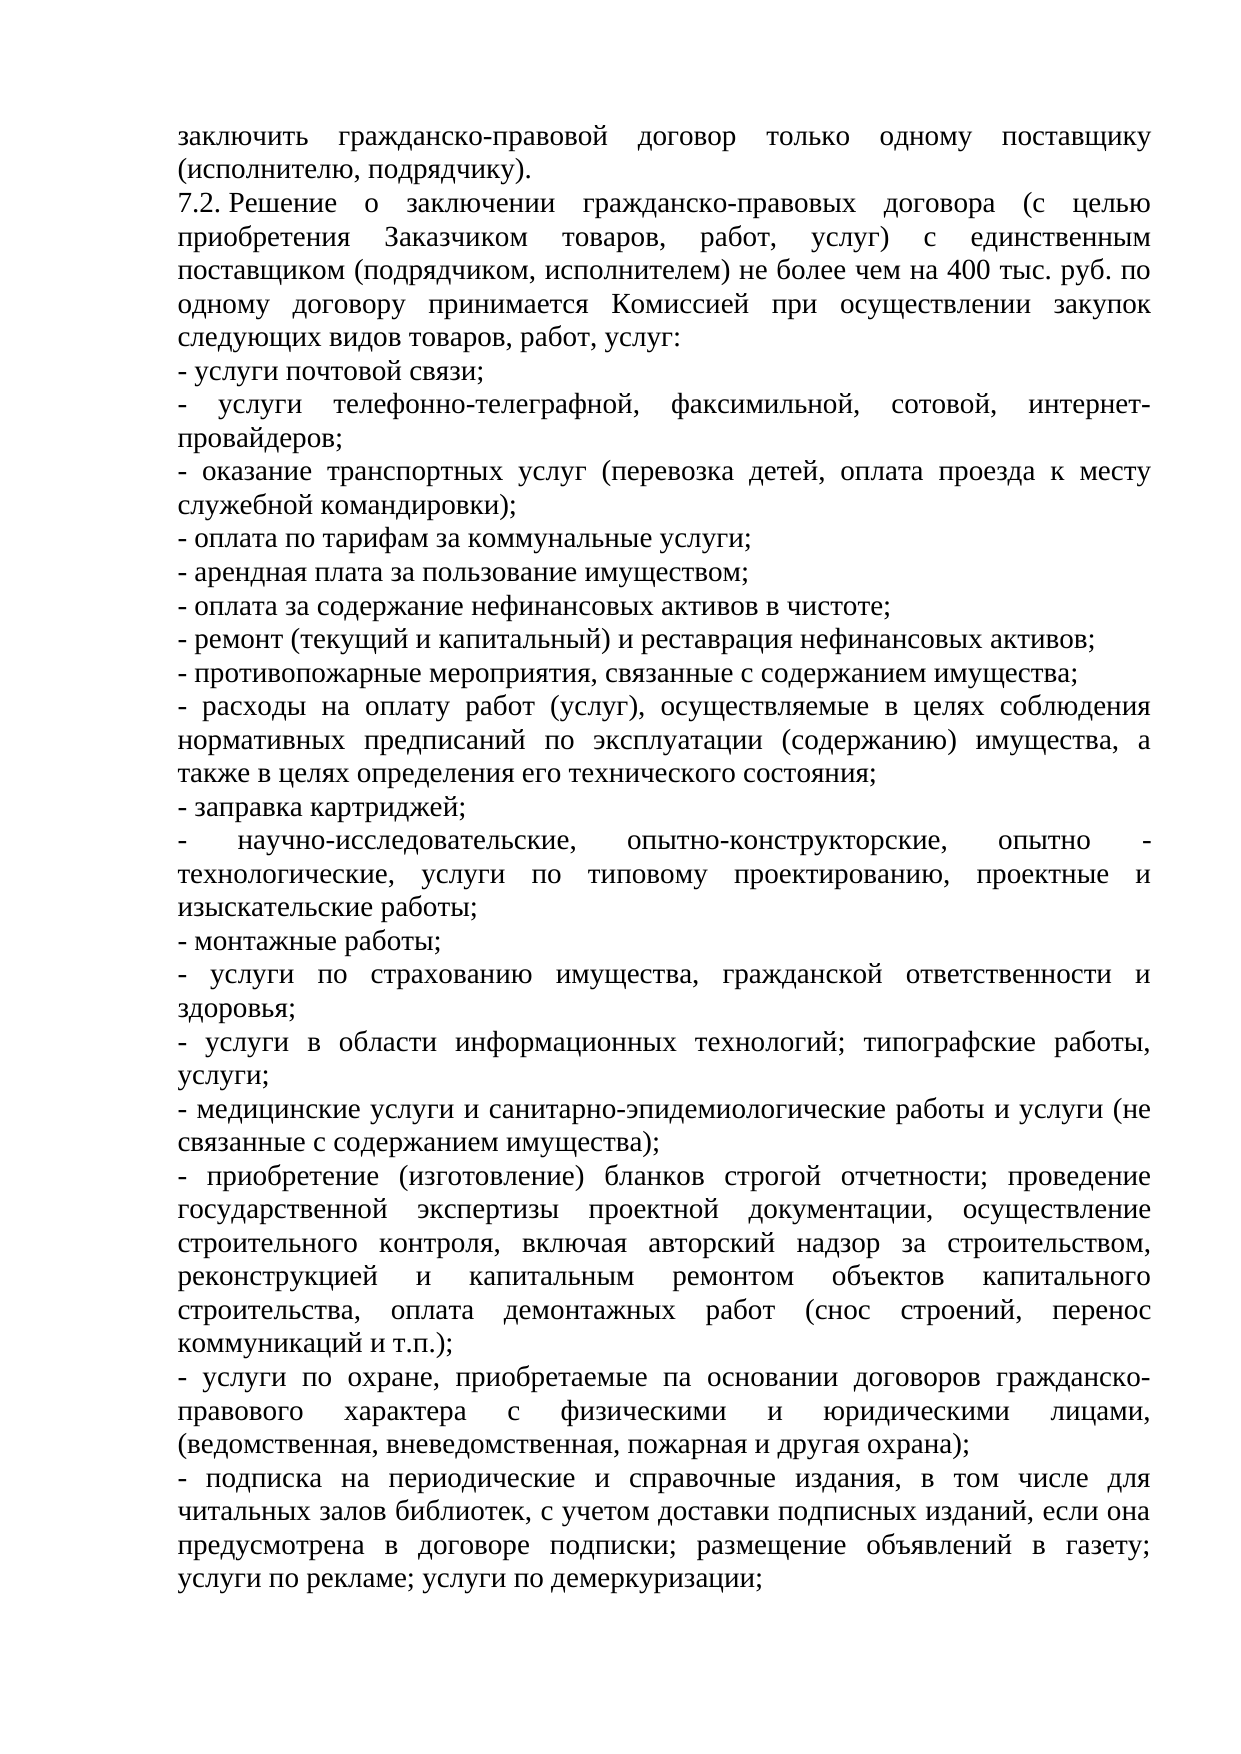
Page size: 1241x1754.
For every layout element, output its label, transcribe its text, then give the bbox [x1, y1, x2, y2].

text - оплата по тарифам за коммунальные услуги; [177, 521, 1152, 554]
text - арендная плата за пользование имуществом; [177, 554, 1152, 588]
text - оказание транспортных услуг (перевозка детей, оплата проезда к месту служебной командировки); [177, 453, 1152, 521]
text - услуги почтовой связи; [177, 353, 1152, 386]
text - услуги по охране, приобретаемые па основании договоров гражданско- правового характера с физическими и юридическими лицами, (ведомственная, вневедомственная, пожарная и другая охрана); [177, 1359, 1152, 1460]
text - услуги по страхованию имущества, гражданской ответственности и здоровья; [177, 957, 1152, 1024]
text - оплата за содержание нефинансовых активов в чистоте; [177, 588, 1152, 621]
text - заправка картриджей; [177, 789, 1152, 822]
text - ремонт (текущий и капитальный) и реставрация нефинансовых активов; [177, 621, 1152, 655]
text - подписка на периодические и справочные издания, в том числе для читальных залов библиотек, с учетом доставки подписных изданий, если она предусмотрена в договоре подписки; размещение объявлений в газету; услуги по рекламе; услуги по демеркуризации; [177, 1460, 1152, 1594]
text - противопожарные мероприятия, связанные с содержанием имущества; [177, 655, 1152, 688]
text - услуги телефонно-телеграфной, факсимильной, сотовой, интернет- провайдеров; [177, 386, 1152, 453]
text - научно-исследовательские, опытно-конструкторские, опытно​ -технологические, услуги по типовому проектированию, проектные и изыскательские работы; [177, 822, 1152, 923]
text - приобретение (изготовление) бланков строгой отчетности; проведение государственной экспертизы проектной документации, осуществление строительного контроля, включая авторский надзор за строительством, реконструкцией и капитальным ремонтом объектов капитального строительства, оплата демонтажных работ (снос строений, перенос коммуникаций и т.п.); [177, 1158, 1152, 1359]
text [177, 118, 1152, 185]
text - медицинские услуги и санитарно-эпидемиологические работы и услуги (не связанные с содержанием имущества); [177, 1091, 1152, 1158]
text 7.2.​ Решение о заключении гражданско-правовых договора (с целью приобретения Заказчиком товаров, работ, услуг) с единственным поставщиком (подрядчиком, исполнителем) не более чем на 400 тыс. руб. по одному договору принимается Комиссией при осуществлении закупок следующих видов товаров, работ, услуг: [177, 185, 1152, 353]
text - расходы на оплату работ (услуг), осуществляемые в целях соблюдения нормативных предписаний по эксплуатации (содержанию) имущества, а также в целях определения его технического состояния; [177, 688, 1152, 789]
text - монтажные работы; [177, 923, 1152, 957]
text - услуги в области информационных технологий; типографские работы, услуги; [177, 1024, 1152, 1091]
